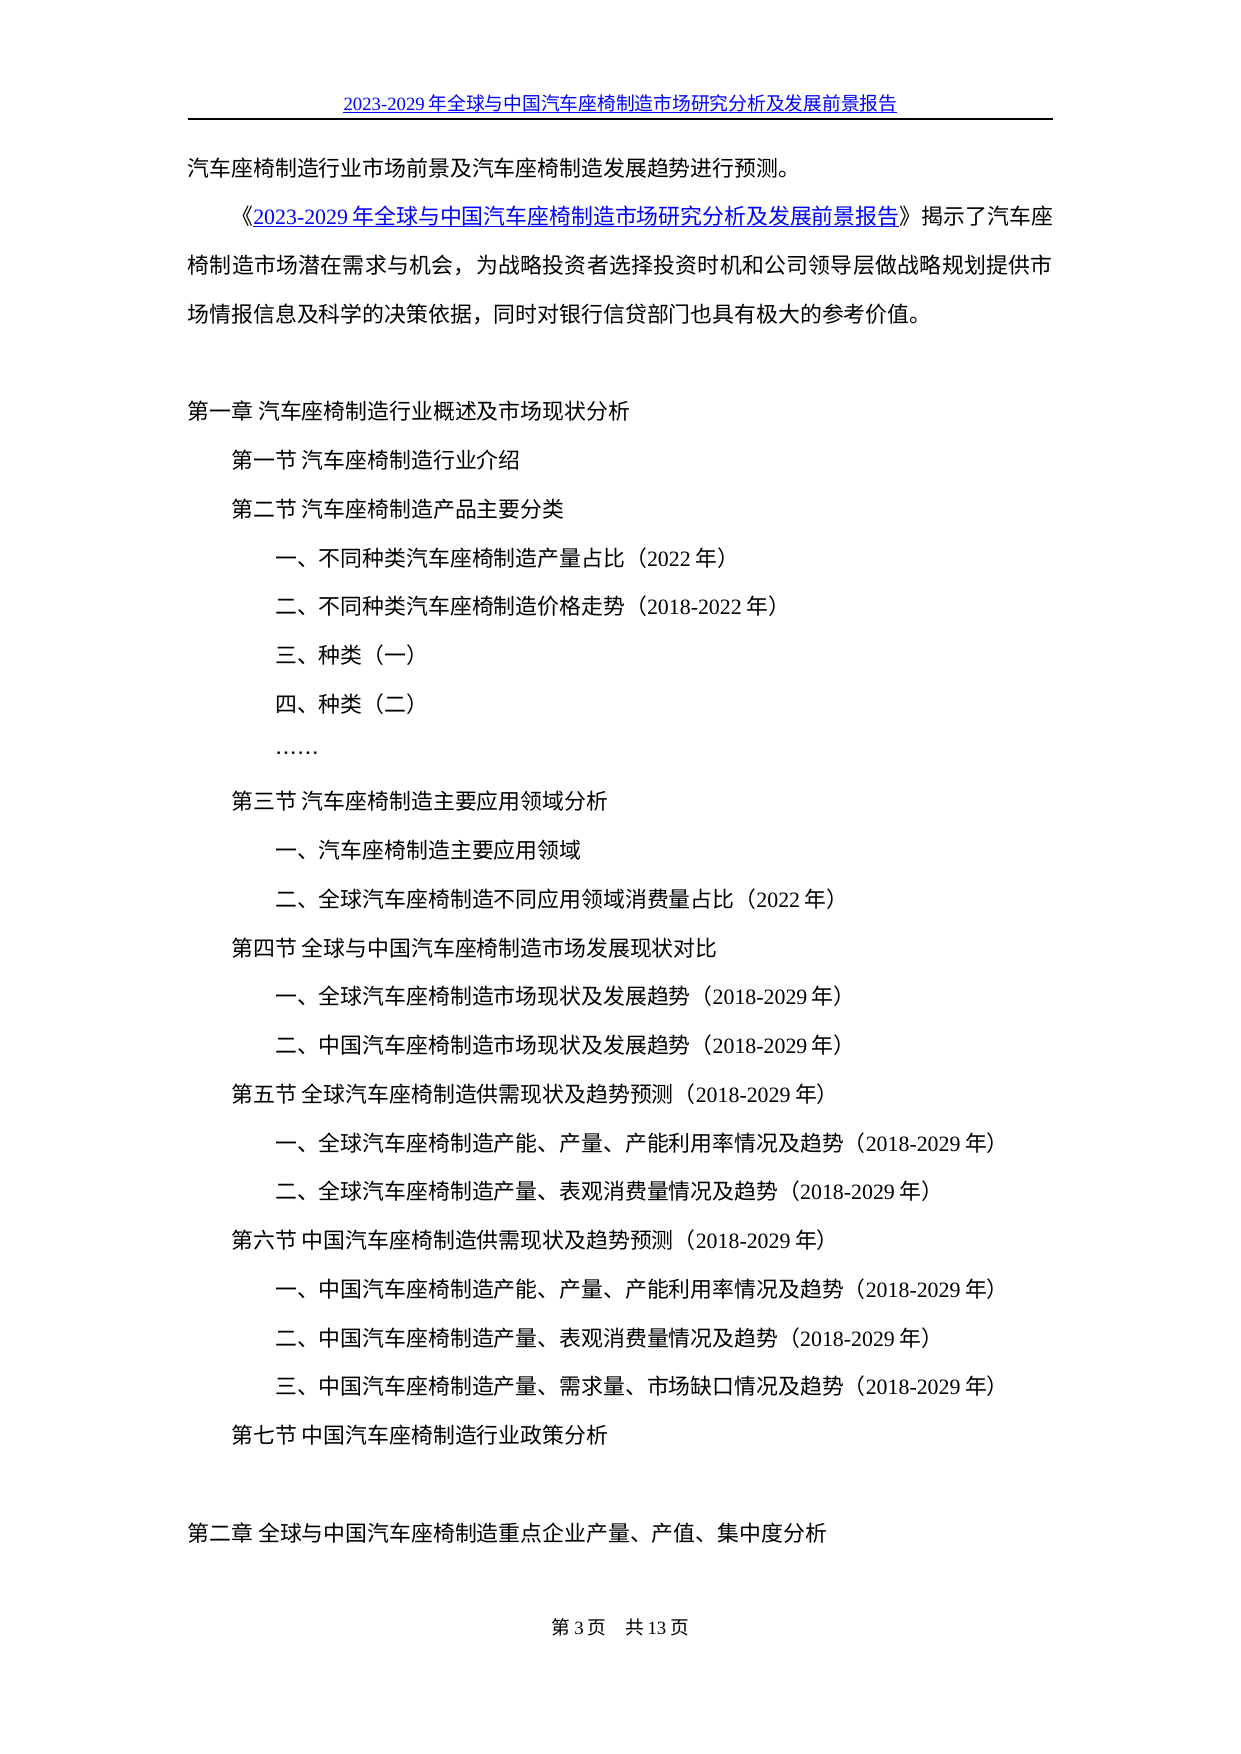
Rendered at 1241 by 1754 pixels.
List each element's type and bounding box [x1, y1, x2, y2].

text [187, 150, 1053, 1548]
